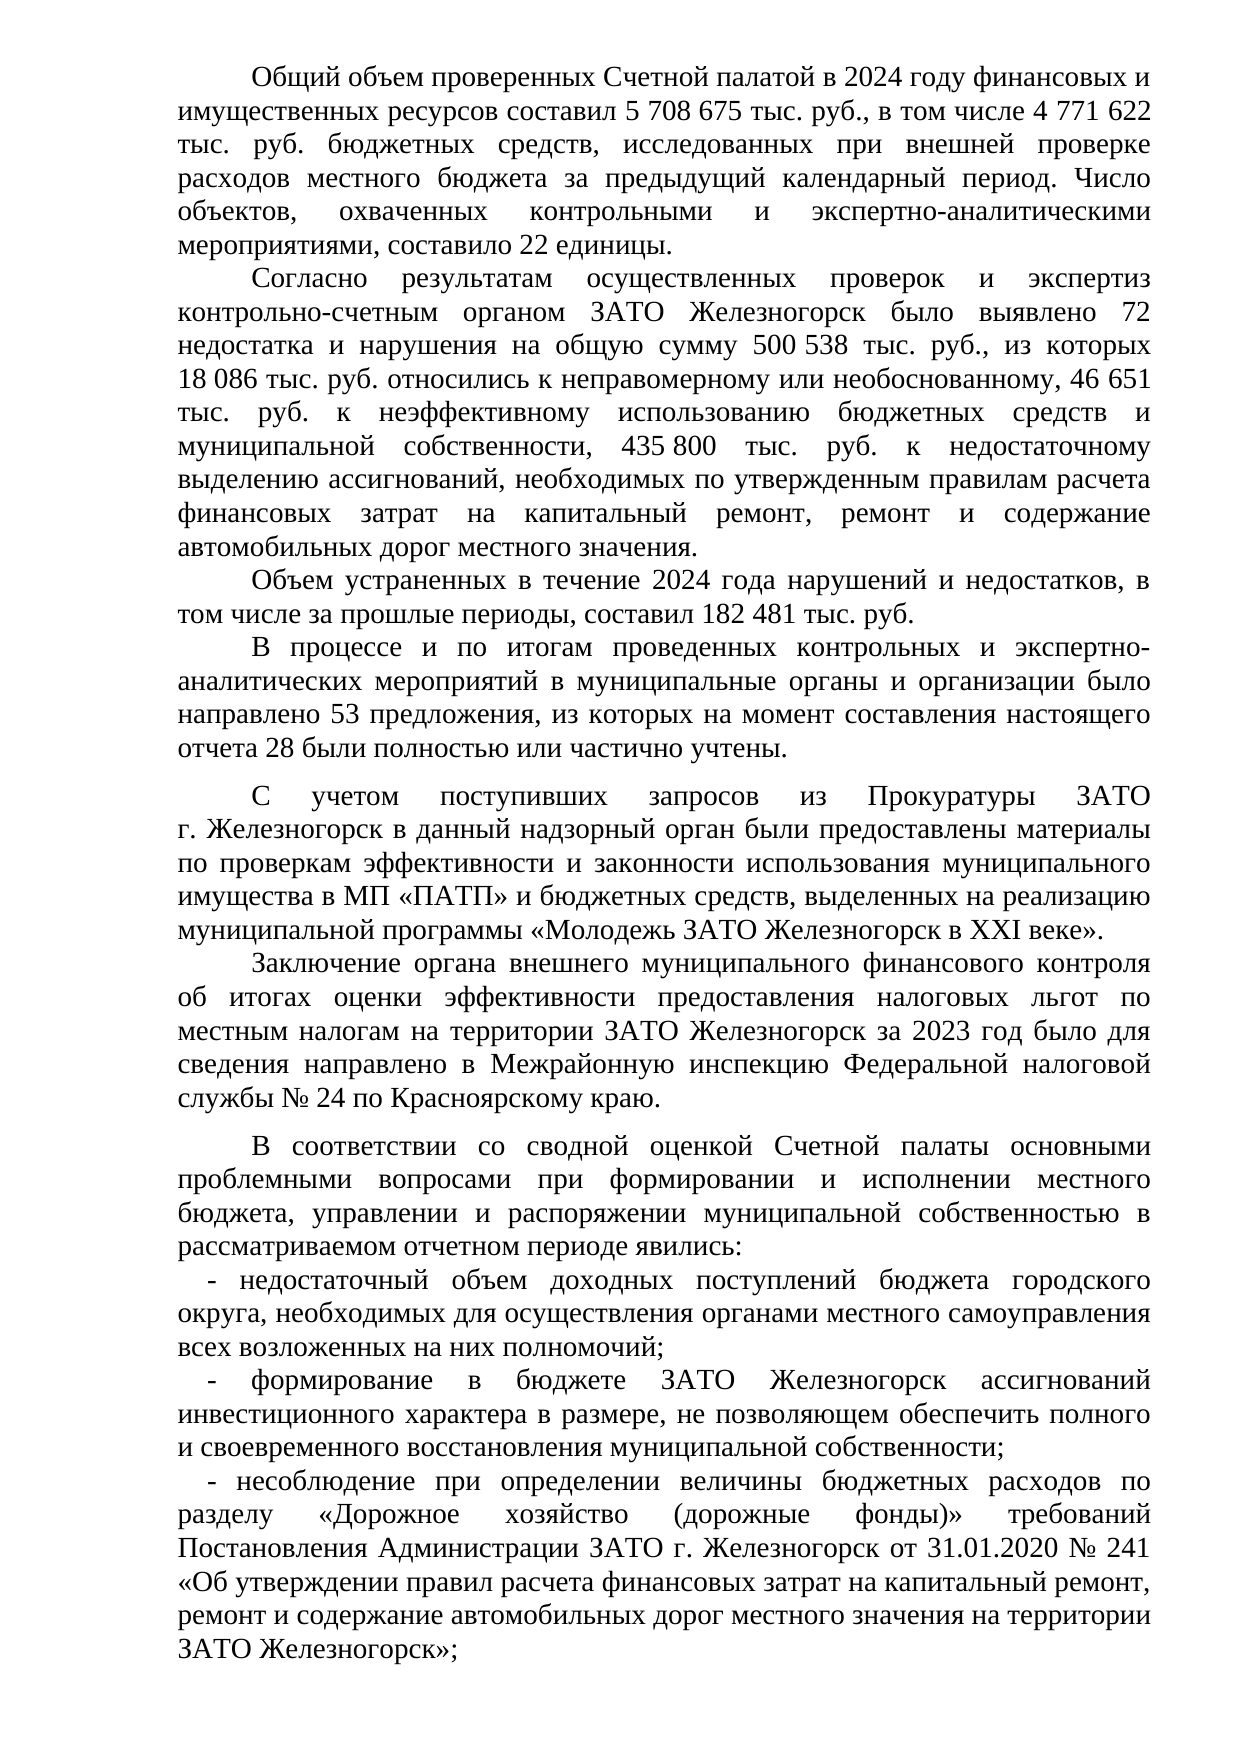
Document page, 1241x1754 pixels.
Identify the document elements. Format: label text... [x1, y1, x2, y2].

text В соответствии со сводной оценкой Счетной палаты основными проблемными вопросами при формировании и исполнении местного бюджета, управлении и распоряжении муниципальной собственностью в рассматриваемом отчетном периоде явились: [177, 1128, 1152, 1262]
text Заключение органа внешнего муниципального финансового контроля об итогах оценки эффективности предоставления налоговых льгот по местным налогам на территории ЗАТО Железногорск за 2023 год было для сведения направлено в Межрайонную инспекцию Федеральной налоговой службы № 24 по Красноярскому краю. [177, 946, 1152, 1113]
text Общий объем проверенных Счетной палатой в 2024 году финансовых и имущественных ресурсов составил 5 708 675 тыс. руб., в том числе 4 771 622 тыс. руб. бюджетных средств, исследованных при внешней проверке расходов местного бюджета за предыдущий календарный период. Число объектов, охваченных контрольными и экспертно-аналитическими мероприятиями, составило 22 единицы. [177, 59, 1152, 260]
text С учетом поступивших запросов из Прокуратуры ЗАТО г. Железногорск в данный надзорный орган были предоставлены материалы по проверкам эффективности и законности использования муниципального имущества в МП «ПАТП» и бюджетных средств, выделенных на реализацию муниципальной программы «Молодежь ЗАТО Железногорск в XXI веке». [177, 778, 1152, 946]
text - несоблюдение при определении величины бюджетных расходов по разделу «Дорожное хозяйство (дорожные фонды)» требований Постановления Администрации ЗАТО г. Железногорск от 31.01.2020 № 241 «Об утверждении правил расчета финансовых затрат на капитальный ремонт, ремонт и содержание автомобильных дорог местного значения на территории ЗАТО Железногорск»; [177, 1463, 1152, 1664]
text - формирование в бюджете ЗАТО Железногорск ассигнований инвестиционного характера в размере, не позволяющем обеспечить полного и своевременного восстановления муниципальной собственности; [177, 1362, 1152, 1463]
text - недостаточный объем доходных поступлений бюджета городского округа, необходимых для осуществления органами местного самоуправления всех возложенных на них полномочий; [177, 1262, 1152, 1362]
text Согласно результатам осуществленных проверок и экспертиз контрольно-счетным органом ЗАТО Железногорск было выявлено 72 недостатка и нарушения на общую сумму 500 538 тыс. руб., из которых 18 086 тыс. руб. относились к неправомерному или необоснованному, 46 651 тыс. руб. к неэффективному использованию бюджетных средств и муниципальной собственности, 435 800 тыс. руб. к недостаточному выделению ассигнований, необходимых по утвержденным правилам расчета финансовых затрат на капитальный ремонт, ремонт и содержание автомобильных дорог местного значения. [177, 260, 1152, 562]
text В процессе и по итогам проведенных контрольных и экспертно-аналитических мероприятий в муниципальные органы и организации было направлено 53 предложения, из которых на момент составления настоящего отчета 28 были полностью или частично учтены. [177, 629, 1152, 763]
text Объем устраненных в течение 2024 года нарушений и недостатков, в том числе за прошлые периоды, составил 182 481 тыс. руб. [177, 562, 1152, 629]
